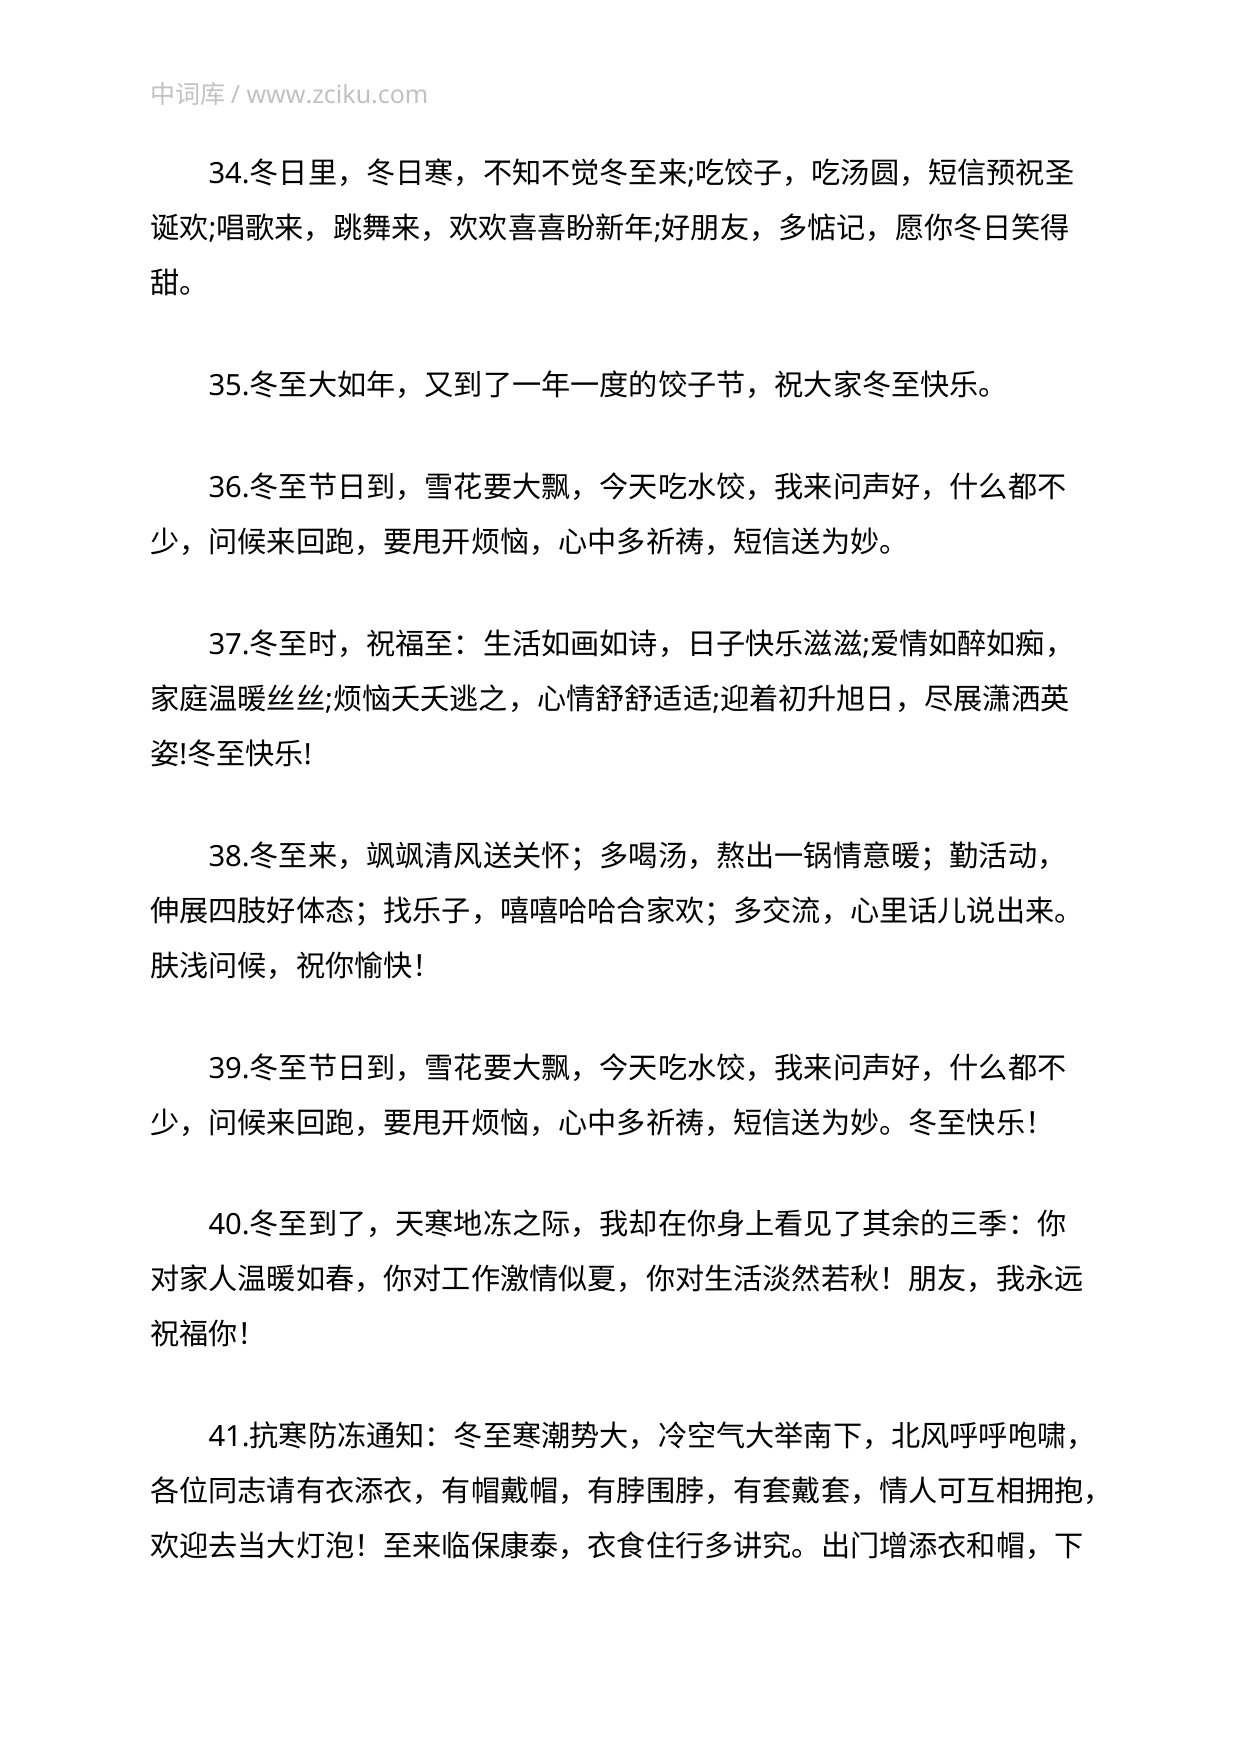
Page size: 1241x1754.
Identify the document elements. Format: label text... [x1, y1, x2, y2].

text 37.冬至时，祝福至：生活如画如诗，日子快乐滋滋;爱情如醉如痴，家庭温暖丝丝;烦恼夭夭逃之，心情舒舒适适;迎着初升旭日，尽展潇洒英姿!冬至快乐! [150, 621, 1090, 773]
text 36.冬至节日到，雪花要大飘，今天吃水饺，我来问声好，什么都不少，问候来回跑，要甩开烦恼，心中多祈祷，短信送为妙。 [150, 464, 1090, 561]
text 35.冬至大如年，又到了一年一度的饺子节，祝大家冬至快乐。 [150, 362, 1090, 404]
text 38.冬至来，飒飒清风送关怀；多喝汤，熬出一锅情意暖；勤活动，伸展四肢好体态；找乐子，嘻嘻哈哈合家欢；多交流，心里话儿说出来。肤浅问候，祝你愉快！ [150, 832, 1090, 985]
text 34.冬日里，冬日寒，不知不觉冬至来;吃饺子，吃汤圆，短信预祝圣诞欢;唱歌来，跳舞来，欢欢喜喜盼新年;好朋友，多惦记，愿你冬日笑得甜。 [150, 150, 1090, 302]
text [150, 1413, 1090, 1565]
text 40.冬至到了，天寒地冻之际，我却在你身上看见了其余的三季：你对家人温暖如春，你对工作激情似夏，你对生活淡然若秋！朋友，我永远祝福你！ [150, 1201, 1090, 1353]
text 39.冬至节日到，雪花要大飘，今天吃水饺，我来问声好，什么都不少，问候来回跑，要甩开烦恼，心中多祈祷，短信送为妙。冬至快乐！ [150, 1044, 1090, 1141]
